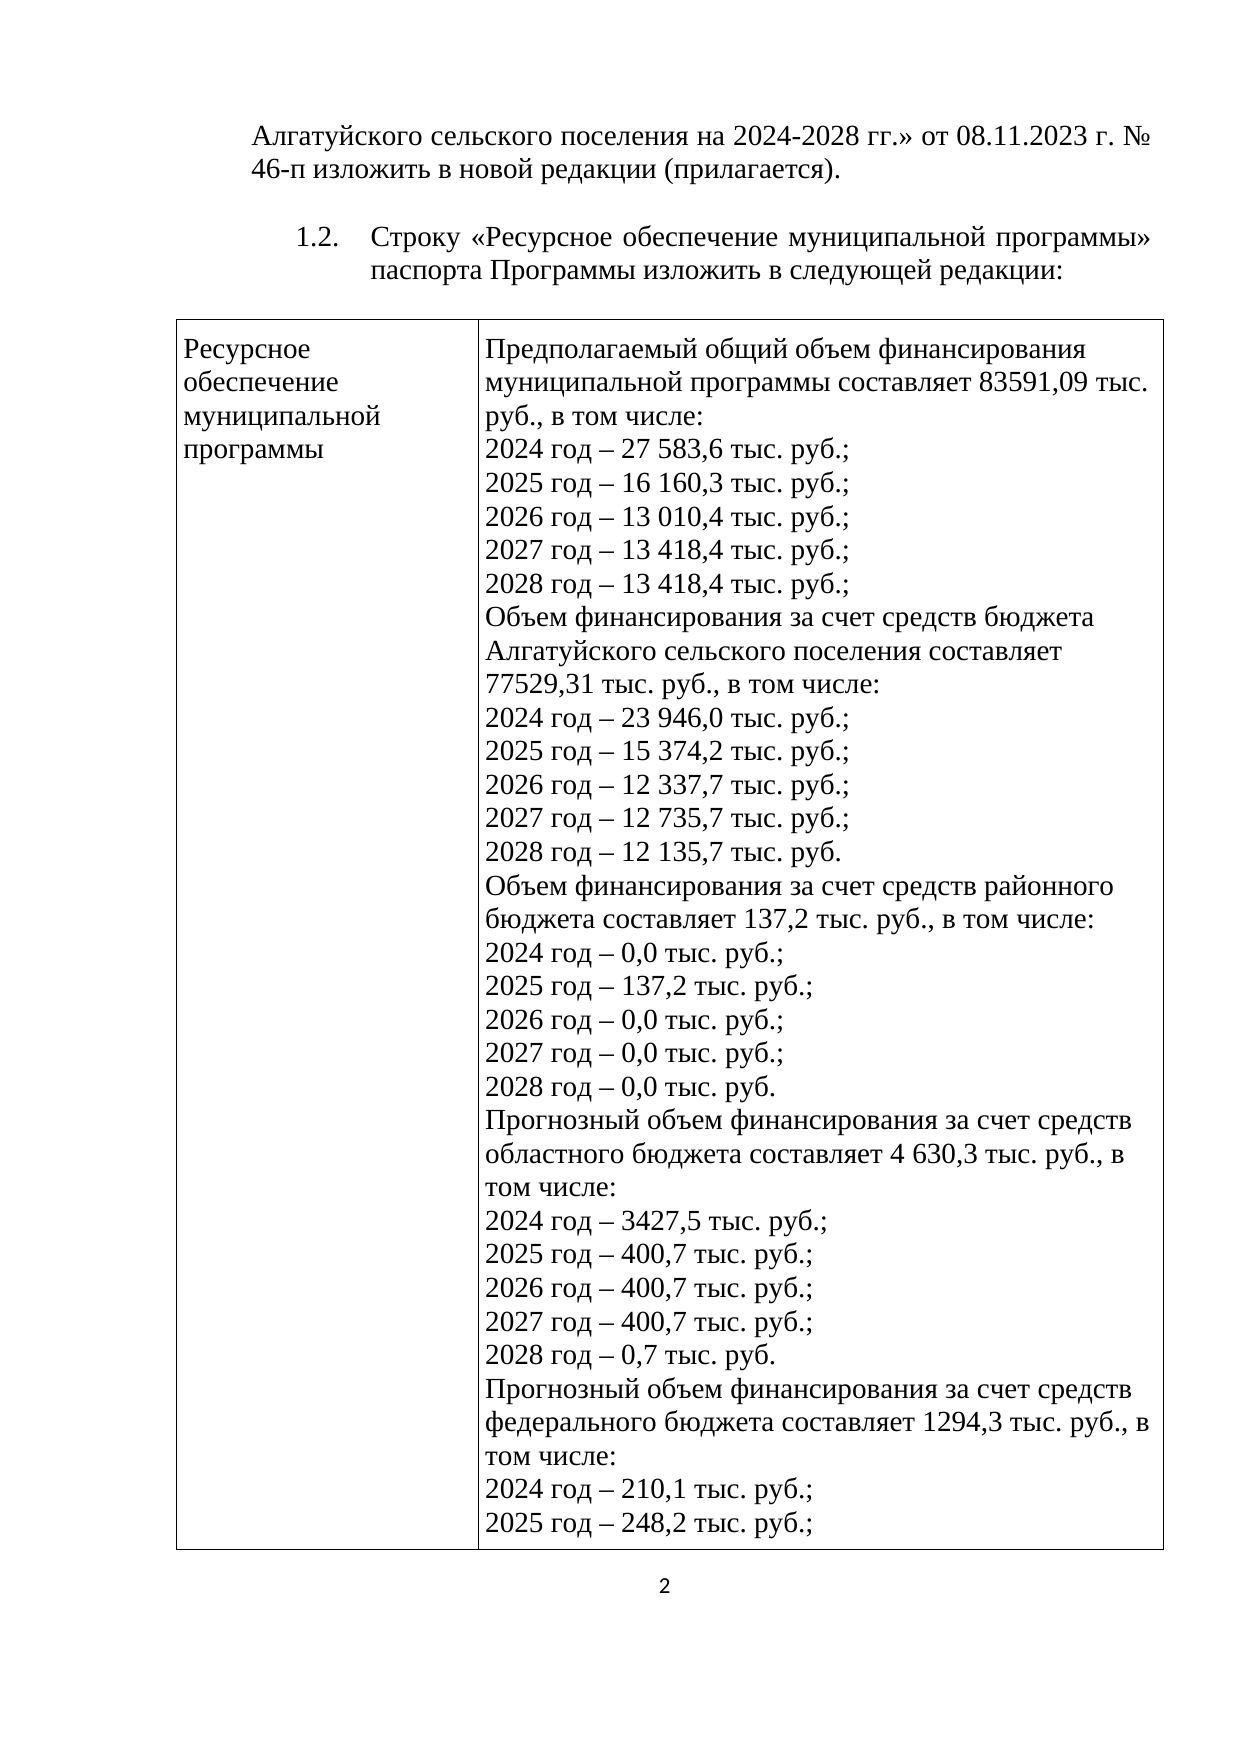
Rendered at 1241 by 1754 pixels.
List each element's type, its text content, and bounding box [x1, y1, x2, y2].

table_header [479, 320, 1163, 1549]
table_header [177, 320, 478, 1549]
list Строку «Ресурсное обеспечение муниципальной программы» паспорта Программы изложить в следующей редакции: [295, 219, 1152, 286]
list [251, 118, 1152, 185]
